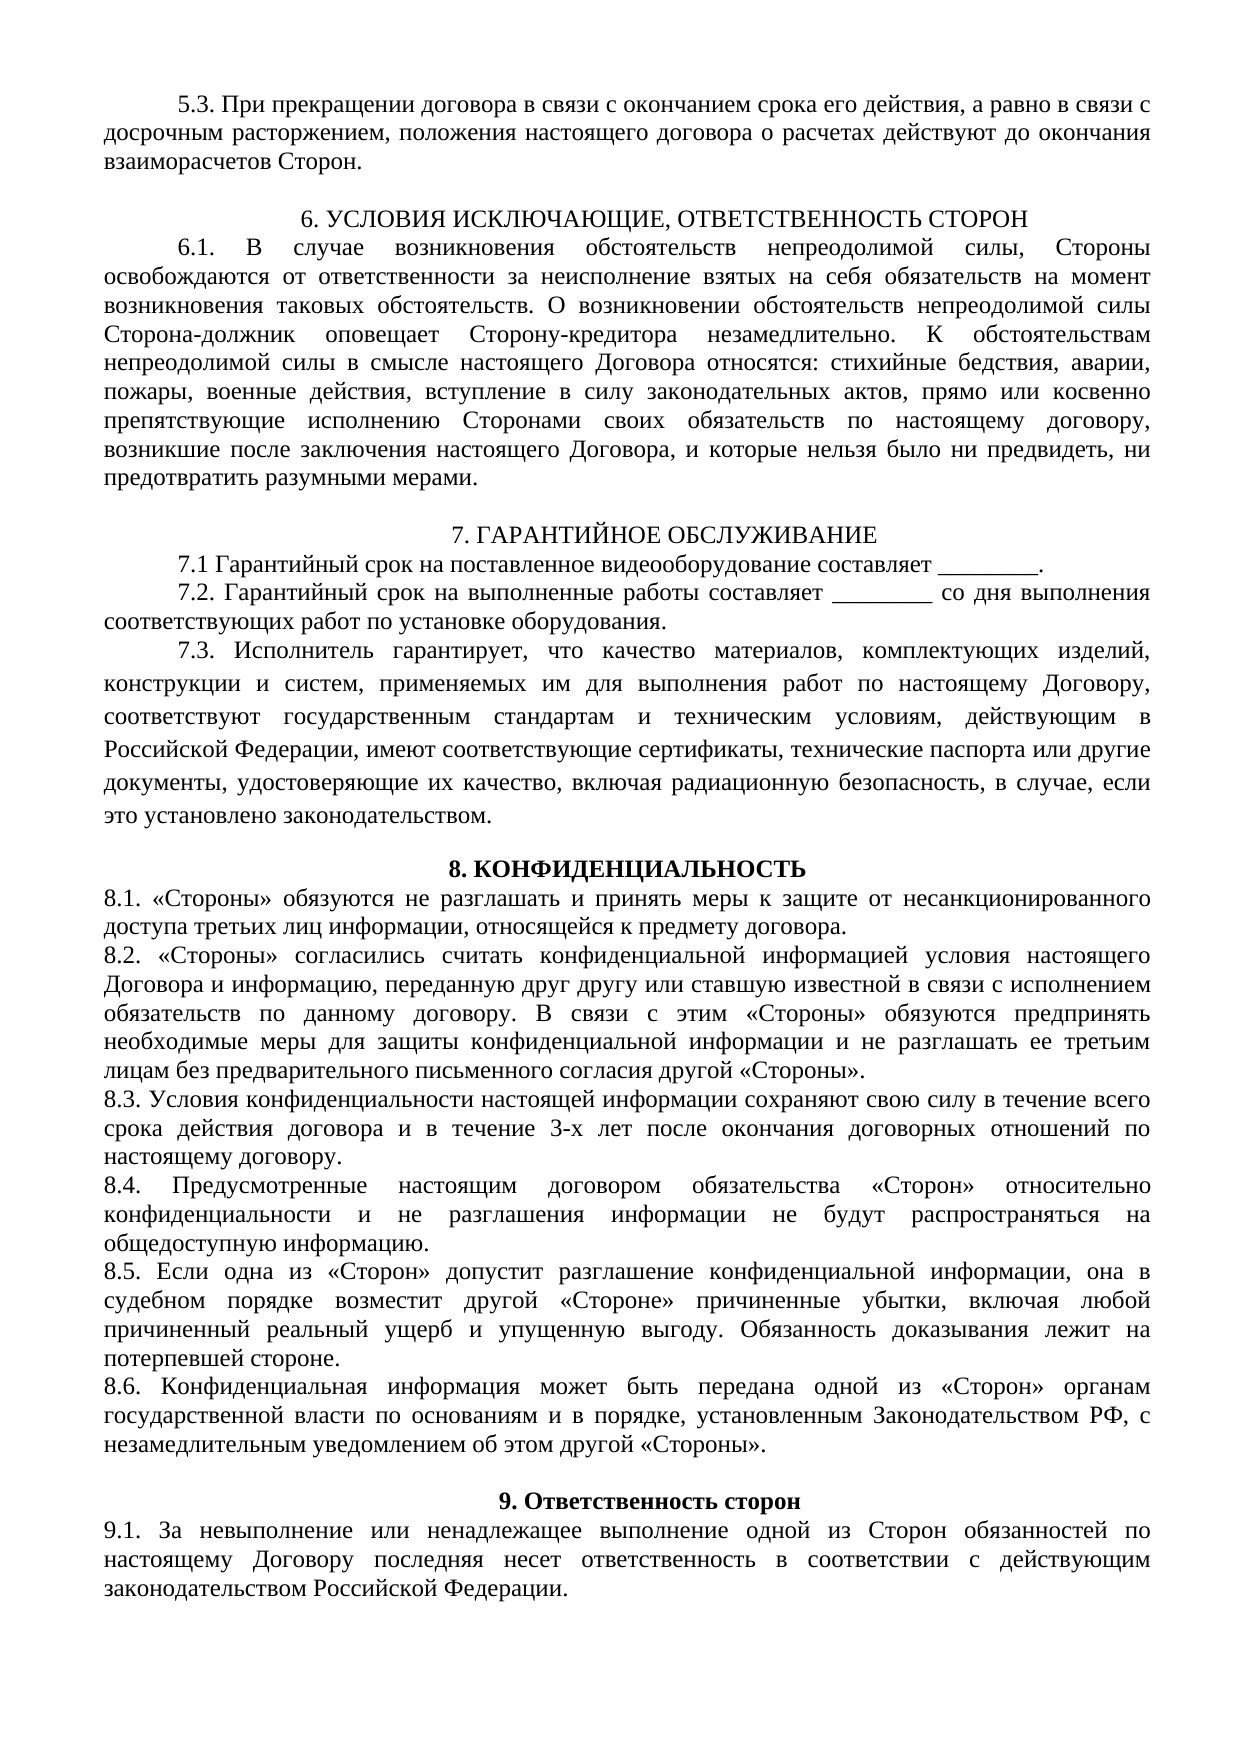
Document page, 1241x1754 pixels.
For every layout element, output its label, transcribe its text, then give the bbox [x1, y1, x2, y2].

text 9. Ответственность сторон [103, 1486, 1152, 1515]
text 7.1 Гарантийный срок на поставленное видеооборудование составляет ________. [103, 549, 1152, 577]
text 8. КОНФИДЕНЦИАЛЬНОСТЬ [103, 854, 1152, 883]
text 7. ГАРАНТИЙНОЕ ОБСЛУЖИВАНИЕ [103, 520, 1152, 549]
text 8.4. Предусмотренные настоящим договором обязательства «Сторон» относительно конфиденциальности и не разглашения информации не будут распространяться на общедоступную информацию. [103, 1170, 1152, 1256]
text 6. УСЛОВИЯ ИСКЛЮЧАЮЩИЕ, ОТВЕТСТВЕННОСТЬ СТОРОН [103, 204, 1152, 232]
text 8.5. Если одна из «Сторон» допустит разглашение конфиденциальной информации, она в судебном порядке возместит другой «Стороне» причиненные убытки, включая любой причиненный реальный ущерб и упущенную выгоду. Обязанность доказывания лежит на потерпевшей стороне. [103, 1256, 1152, 1371]
text 8.2. «Стороны» согласились считать конфиденциальной информацией условия настоящего Договора и информацию, переданную друг другу или ставшую известной в связи с исполнением обязательств по данному договору. В связи с этим «Стороны» обязуются предпринять необходимые меры для защиты конфиденциальной информации и не разглашать ее третьим лицам без предварительного письменного согласия другой «Стороны». [103, 940, 1152, 1084]
text 9.1. За невыполнение или ненадлежащее выполнение одной из Сторон обязанностей по настоящему Договору последняя несет ответственность в соответствии с действующим законодательством Российской Федерации. [103, 1515, 1152, 1601]
text 5.3. При прекращении договора в связи с окончанием срока его действия, а равно в связи с досрочным расторжением, положения настоящего договора о расчетах действуют до окончания взаиморасчетов Сторон. [103, 89, 1152, 175]
text 7.2. Гарантийный срок на выполненные работы составляет ________ со дня выполнения соответствующих работ по установке оборудования. [103, 577, 1152, 635]
text 8.3. Условия конфиденциальности настоящей информации сохраняют свою силу в течение всего срока действия договора и в течение 3-х лет после окончания договорных отношений по настоящему договору. [103, 1084, 1152, 1170]
text 8.6. Конфиденциальная информация может быть передана одной из «Сторон» органам государственной власти по основаниям и в порядке, установленным Законодательством РФ, с незамедлительным уведомлением об этом другой «Стороны». [103, 1371, 1152, 1458]
text 7.3. Исполнитель гарантирует, что качество материалов, комплектующих изделий, конструкции и систем, применяемых им для выполнения работ по настоящему Договору, соответствуют государственным стандартам и техническим условиям, действующим в Российской Федерации, имеют соответствующие сертификаты, технические паспорта или другие документы, удостоверяющие их качество, включая радиационную безопасность, в случае, если это установлено законодательством. [103, 635, 1152, 829]
text 6.1. В случае возникновения обстоятельств непреодолимой силы, Стороны освобождаются от ответственности за неисполнение взятых на себя обязательств на момент возникновения таковых обстоятельств. О возникновении обстоятельств непреодолимой силы Сторона-должник оповещает Сторону-кредитора незамедлительно. К обстоятельствам непреодолимой силы в смысле настоящего Договора относятся: стихийные бедствия, аварии, пожары, военные действия, вступление в силу законодательных актов, прямо или косвенно препятствующие исполнению Сторонами своих обязательств по настоящему договору, возникшие после заключения настоящего Договора, и которые нельзя было ни предвидеть, ни предотвратить разумными мерами. [103, 232, 1152, 491]
text 8.1. «Стороны» обязуются не разглашать и принять меры к защите от несанкционированного доступа третьих лиц информации, относящейся к предмету договора. [103, 883, 1152, 940]
